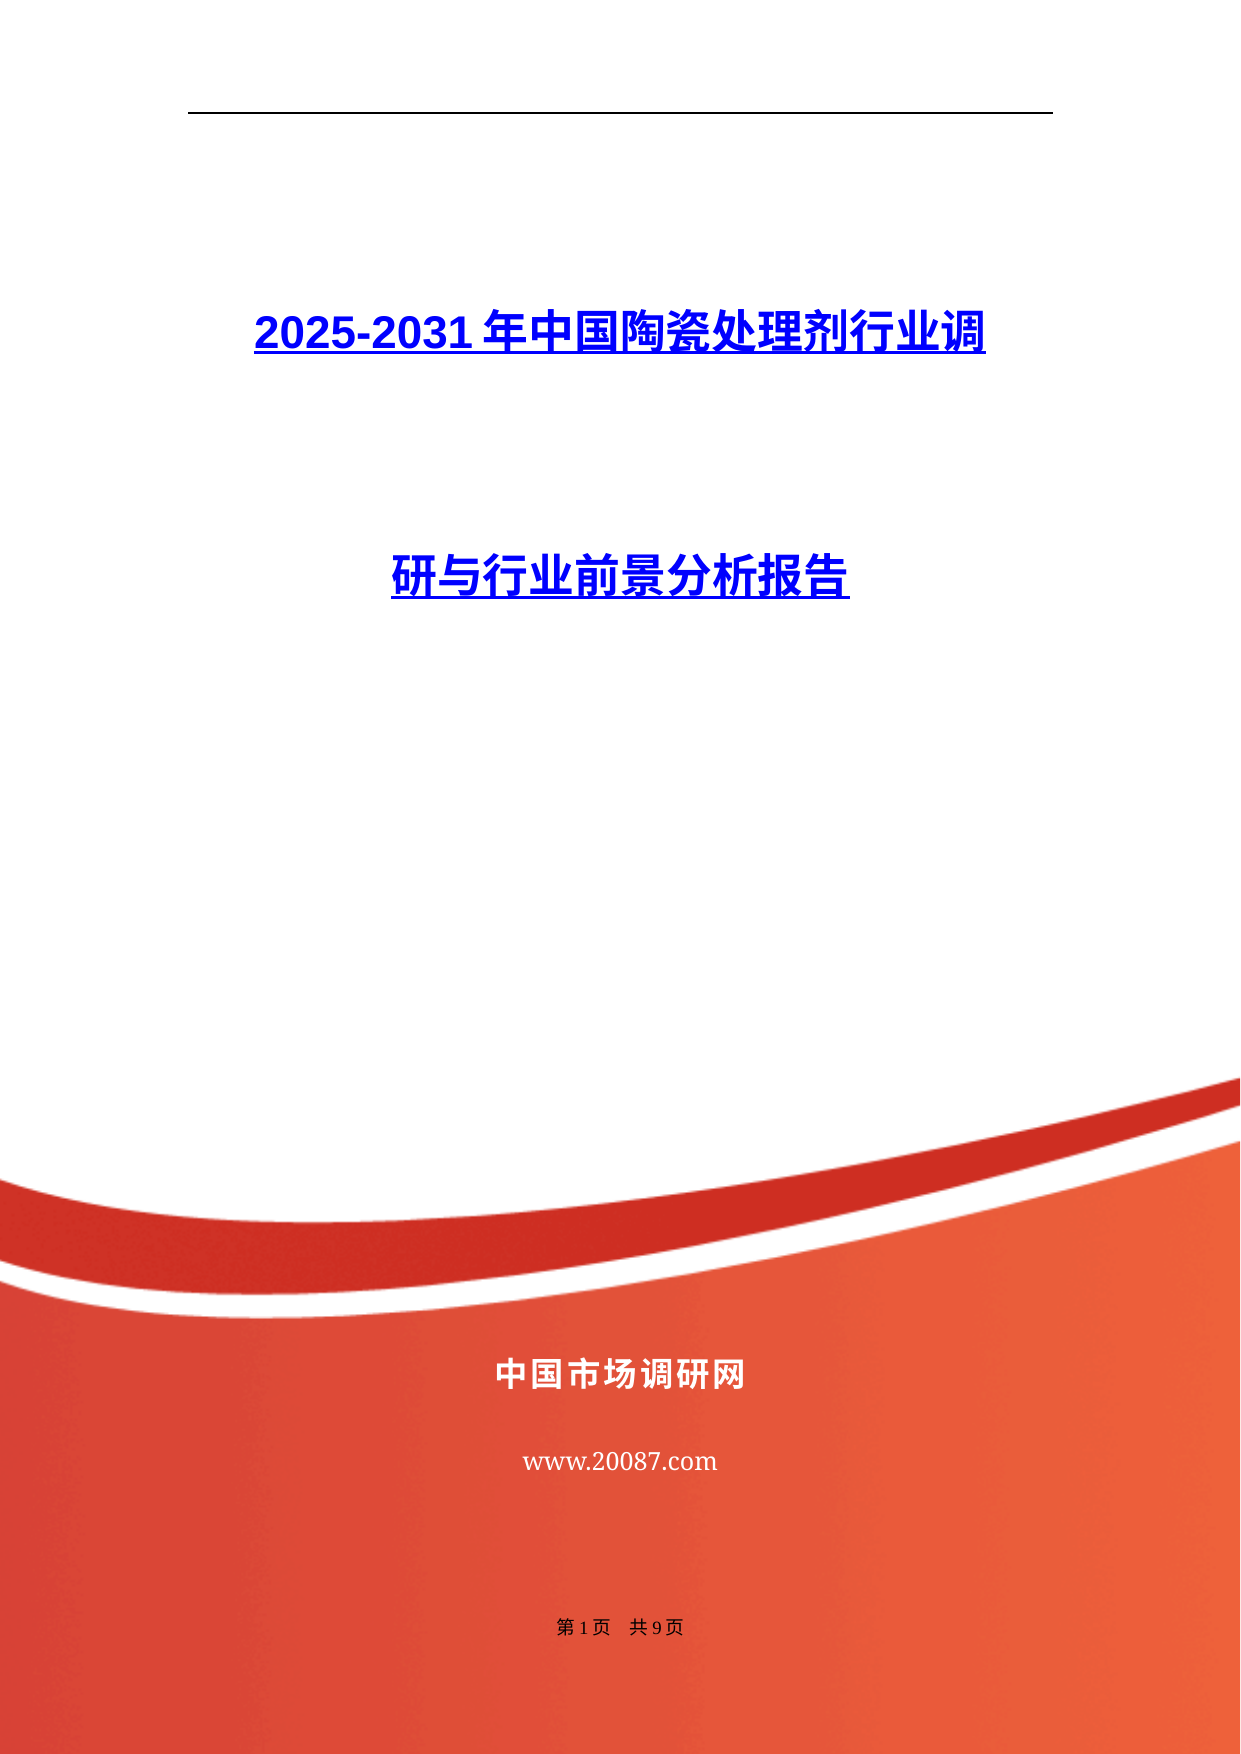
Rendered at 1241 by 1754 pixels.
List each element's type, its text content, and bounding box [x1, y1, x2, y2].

text www.20087.com [187, 1428, 1053, 1493]
subtitle 中国市场调研网 [187, 1339, 1053, 1404]
table_header 2025-2031年中国陶瓷处理剂行业调研与行业前景分析报告 [188, 207, 1053, 773]
picture [0, 1006, 1241, 1754]
